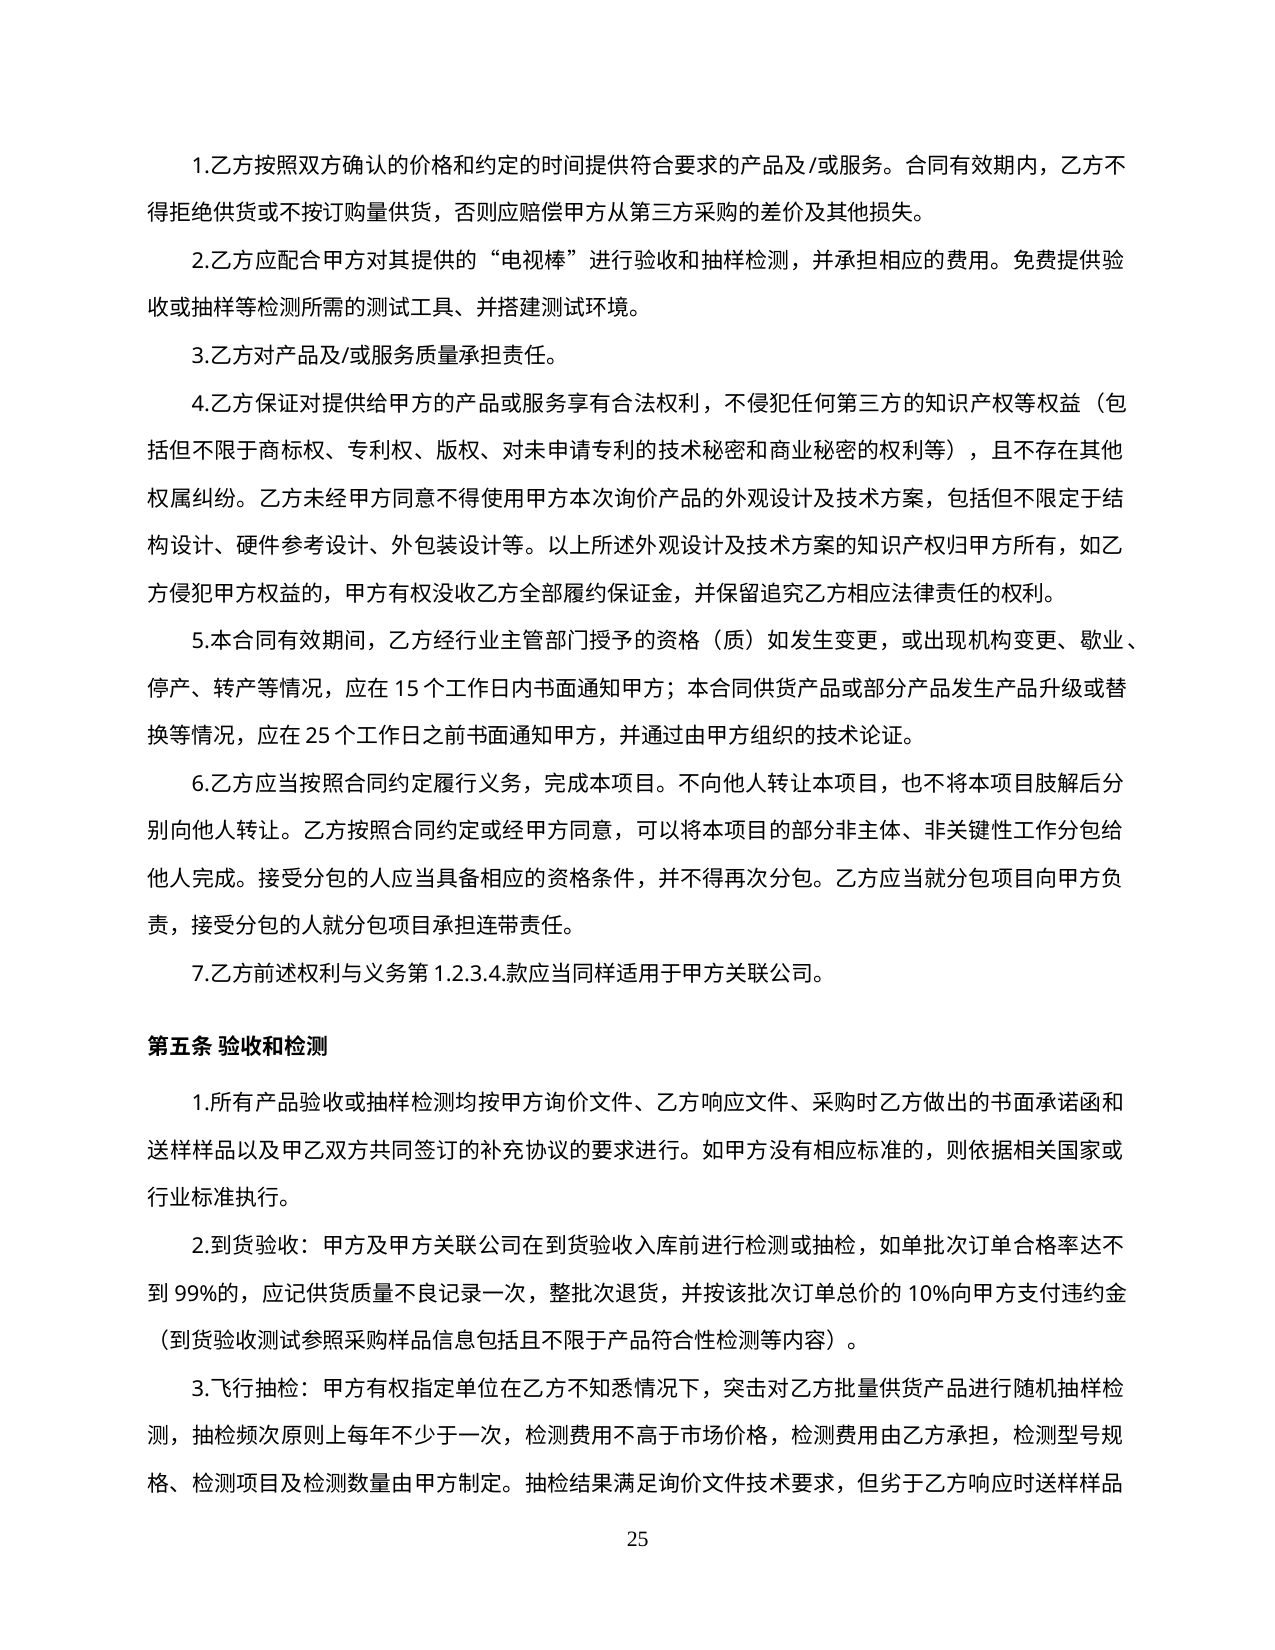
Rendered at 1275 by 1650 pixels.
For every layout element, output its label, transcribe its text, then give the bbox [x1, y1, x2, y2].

text 2.到货验收：甲方及甲方关联公司在到货验收入库前进行检测或抽检，如单批次订单合格率达不到99%的，应记供货质量不良记录一次，整批次退货，并按该批次订单总价的10%向甲方支付违约金（到货验收测试参照采购样品信息包括且不限于产品符合性检测等内容）。 [148, 1228, 1127, 1355]
text 4.乙方保证对提供给甲方的产品或服务享有合法权利，不侵犯任何第三方的知识产权等权益（包括但不限于商标权、专利权、版权、对未申请专利的技术秘密和商业秘密的权利等），且不存在其他权属纠纷。乙方未经甲方同意不得使用甲方本次询价产品的外观设计及技术方案，包括但不限定于结构设计、硬件参考设计、外包装设计等。以上所述外观设计及技术方案的知识产权归甲方所有，如乙方侵犯甲方权益的，甲方有权没收乙方全部履约保证金，并保留追究乙方相应法律责任的权利。 [148, 386, 1127, 607]
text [148, 1371, 1127, 1497]
text 1.乙方按照双方确认的价格和约定的时间提供符合要求的产品及/或服务。合同有效期内，乙方不得拒绝供货或不按订购量供货，否则应赔偿甲方从第三方采购的差价及其他损失。 [148, 148, 1127, 227]
text 6.乙方应当按照合同约定履行义务，完成本项目。不向他人转让本项目，也不将本项目肢解后分别向他人转让。乙方按照合同约定或经甲方同意，可以将本项目的部分非主体、非关键性工作分包给他人完成。接受分包的人应当具备相应的资格条件，并不得再次分包。乙方应当就分包项目向甲方负责，接受分包的人就分包项目承担连带责任。 [148, 766, 1127, 940]
text 7.乙方前述权利与义务第1.2.3.4.款应当同样适用于甲方关联公司。 [148, 956, 1127, 988]
text 第五条 验收和检测 [148, 1029, 1127, 1060]
text 1.所有产品验收或抽样检测均按甲方询价文件、乙方响应文件、采购时乙方做出的书面承诺函和送样样品以及甲乙双方共同签订的补充协议的要求进行。如甲方没有相应标准的，则依据相关国家或行业标准执行。 [148, 1085, 1127, 1212]
text 2.乙方应配合甲方对其提供的“电视棒”进行验收和抽样检测，并承担相应的费用。免费提供验收或抽样等检测所需的测试工具、并搭建测试环境。 [148, 243, 1127, 322]
text 5.本合同有效期间，乙方经行业主管部门授予的资格（质）如发生变更，或出现机构变更、歇业、停产、转产等情况，应在15个工作日内书面通知甲方；本合同供货产品或部分产品发生产品升级或替换等情况，应在25个工作日之前书面通知甲方，并通过由甲方组织的技术论证。 [148, 623, 1127, 750]
text 3.乙方对产品及/或服务质量承担责任。 [148, 338, 1127, 370]
